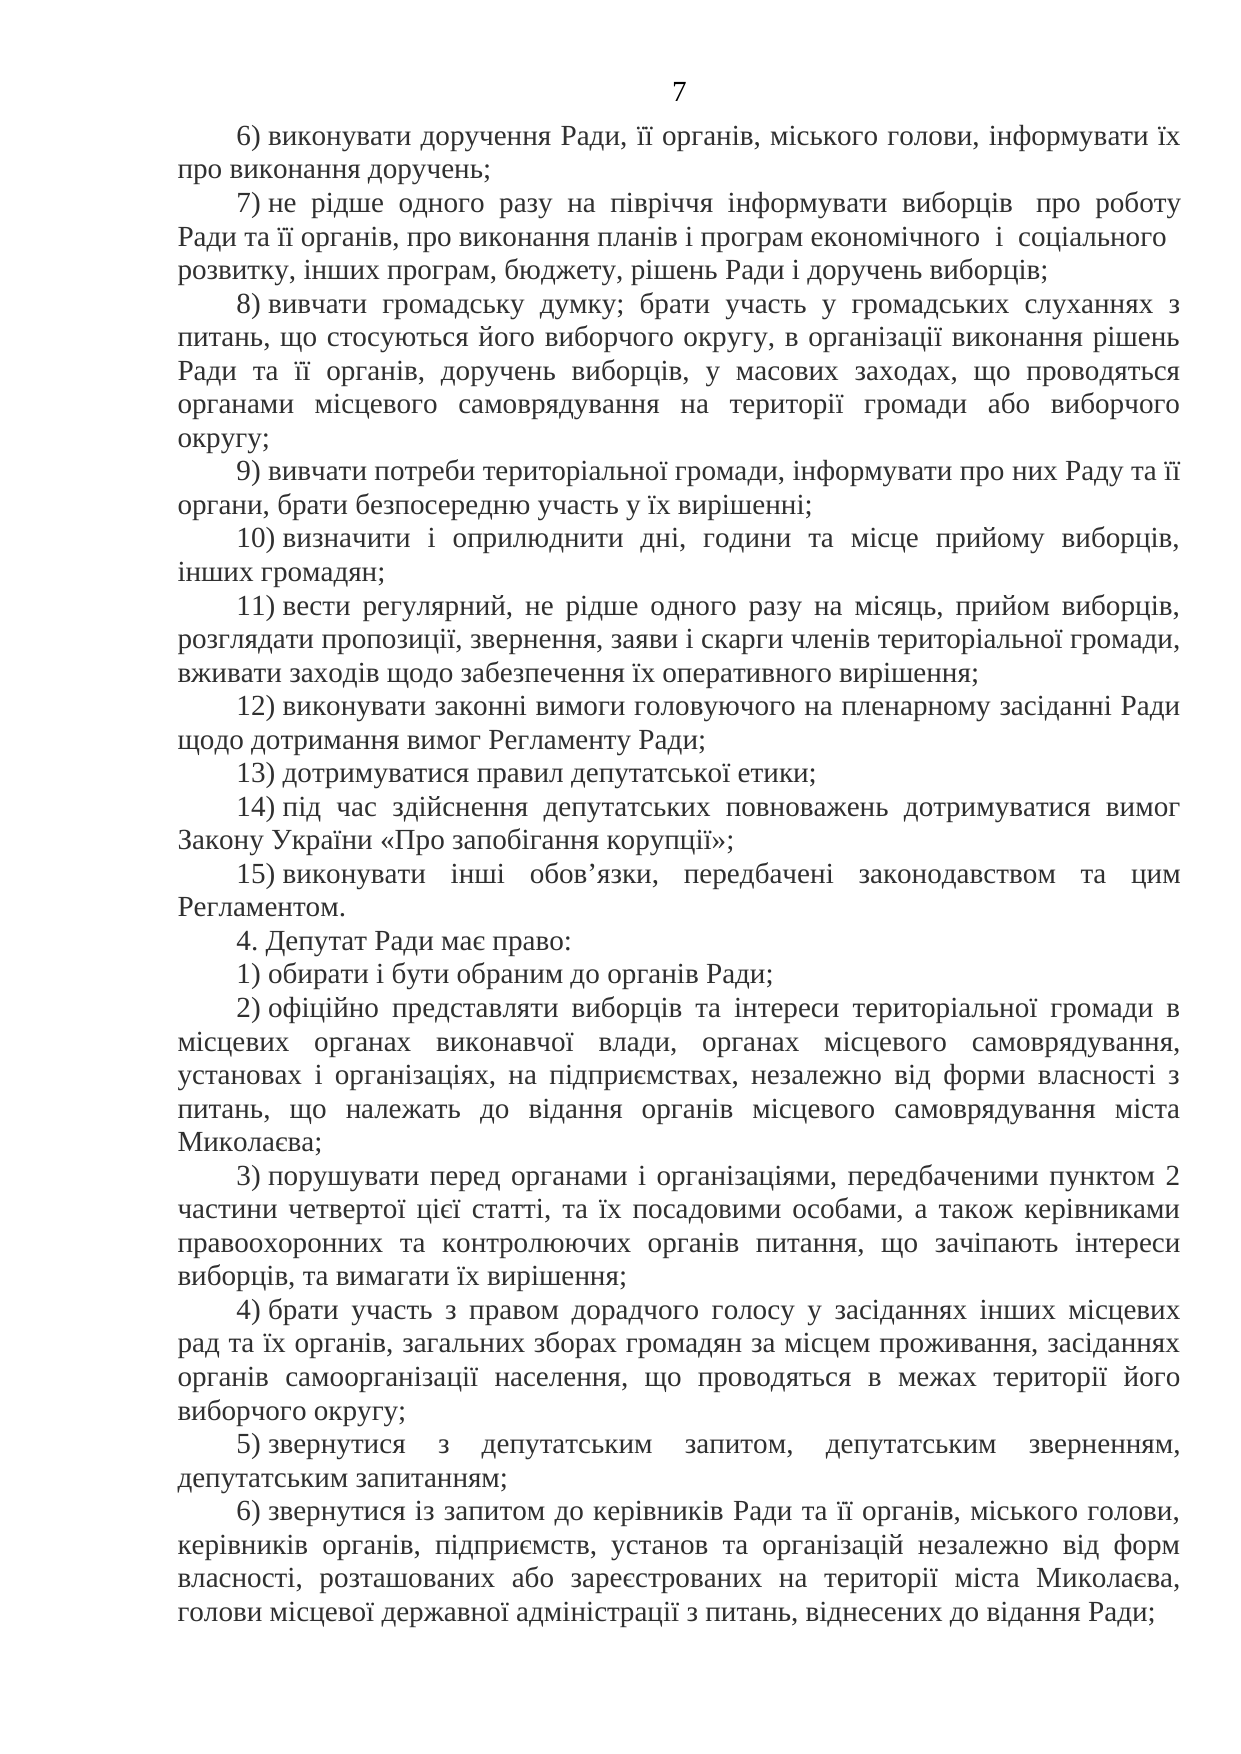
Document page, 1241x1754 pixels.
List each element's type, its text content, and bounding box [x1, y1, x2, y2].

text 15) виконувати інші обов’язки, передбачені законодавством та цим Регламентом. [177, 856, 1181, 923]
text 10) визначити і оприлюднити дні, години та місце прийому виборців, інших громадян; [177, 521, 1181, 588]
text 8) вивчати громадську думку; брати участь у громадських слуханнях з питань, що стосуються його виборчого округу, в організації виконання рішень Ради та її органів, доручень виборців, у масових заходах, що проводяться органами місцевого самоврядування на території громади або виборчого округу; [177, 286, 1181, 453]
text 3) порушувати перед органами і організаціями, передбаченими пунктом 2 частини четвертої цієї статті, та їх посадовими особами, а також керівниками правоохоронних та контролюючих органів питання, що зачіпають інтереси виборців, та вимагати їх вирішення; [177, 1158, 1181, 1292]
text 11) вести регулярний, не рідше одного разу на місяць, прийом виборців, розглядати пропозиції, звернення, заяви і скарги членів територіальної громади, вживати заходів щодо забезпечення їх оперативного вирішення; [177, 588, 1181, 688]
text 2) офіційно представляти виборців та інтереси територіальної громади в місцевих органах виконавчої влади, органах місцевого самоврядування, установах і організаціях, на підприємствах, незалежно від форми власності з питань, що належать до відання органів місцевого самоврядування міста Миколаєва; [177, 990, 1181, 1158]
text 9) вивчати потреби територіальної громади, інформувати про них Раду та її органи, брати безпосередню участь у їх вирішенні; [177, 453, 1181, 521]
text 4) брати участь з правом дорадчого голосу у засіданнях інших місцевих рад та їх органів, загальних зборах громадян за місцем проживання, засіданнях органів самоорганізації населення, що проводяться в межах території його виборчого округу; [177, 1292, 1181, 1426]
text 1) обирати і бути обраним до органів Ради; [177, 957, 1181, 990]
text 4. Депутат Ради має право: [177, 923, 1181, 957]
text 5) звернутися з депутатським запитом, депутатським зверненням, депутатським запитанням; [177, 1426, 1181, 1493]
text 12) виконувати законні вимоги головуючого на пленарному засіданні Ради щодо дотримання вимог Регламенту Ради; [177, 688, 1181, 755]
text 6) виконувати доручення Ради, її органів, міського голови, інформувати їх про виконання доручень; [177, 118, 1181, 185]
text 14) під час здійснення депутатських повноважень дотримуватися вимог Закону України «Про запобігання корупції»; [177, 789, 1181, 856]
text 13) дотримуватися правил депутатської етики; [177, 755, 1181, 789]
text 6) звернутися із запитом до керівників Ради та її органів, міського голови, керівників органів, підприємств, установ та організацій незалежно від форм власності, розташованих або зареєстрованих на території міста Миколаєва, голови місцевої державної адміністрації з питань, віднесених до відання Ради; [177, 1493, 1181, 1627]
text 7) не рідше одного разу на півріччя інформувати виборців про роботу Ради та її органів, про виконання планів і програм економічного і соціального розвитку, інших програм, бюджету, рішень Ради і доручень виборців; [177, 185, 1181, 286]
